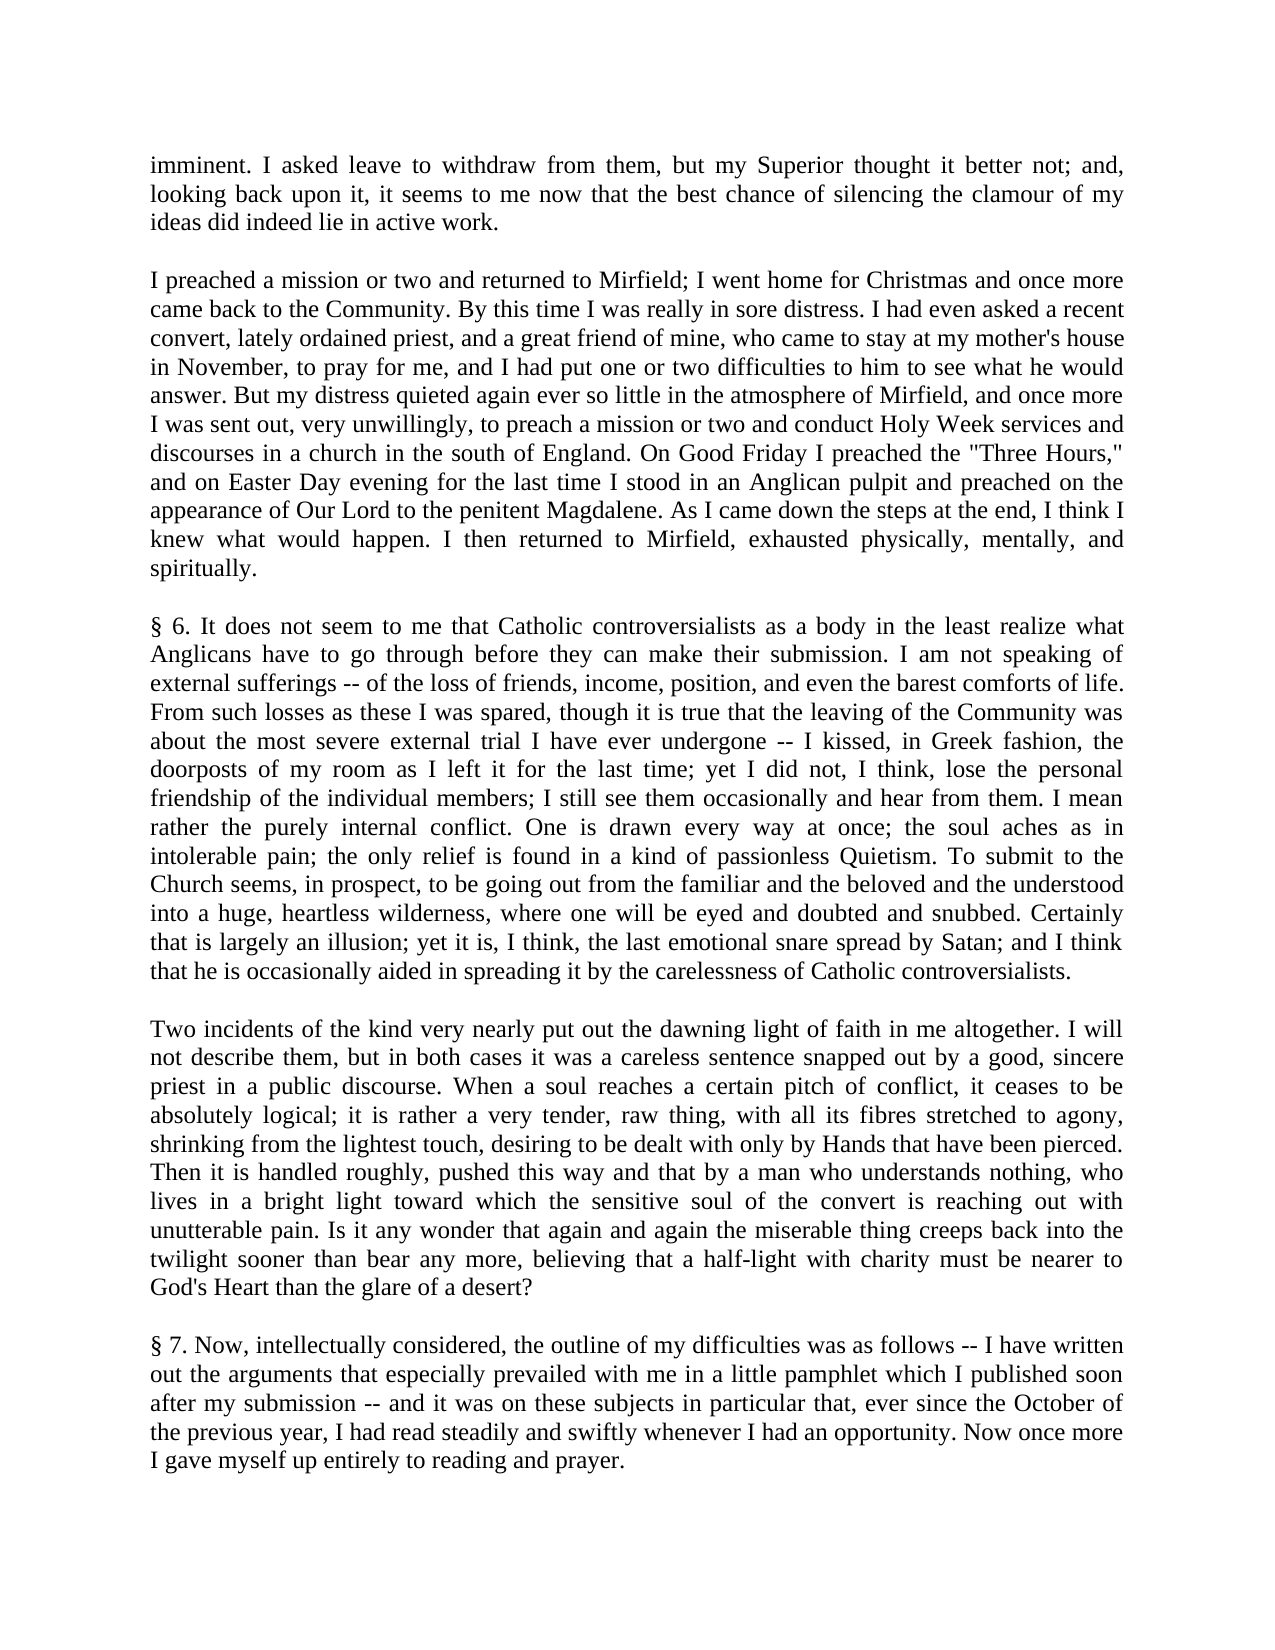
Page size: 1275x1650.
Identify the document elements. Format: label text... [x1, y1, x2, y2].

text I preached a mission or two and returned to Mirfield; I went home for Christmas and once more came back to the Community. By this time I was really in sore distress. I had even asked a recent convert, lately ordained priest, and a great friend of mine, who came to stay at my mother's house in November, to pray for me, and I had put one or two difficulties to him to see what he would answer. But my distress quieted again ever so little in the atmosphere of Mirfield, and once more I was sent out, very unwillingly, to preach a mission or two and conduct Holy Week services and discourses in a church in the south of England. On Good Friday I preached the "Three Hours," and on Easter Day evening for the last time I stood in an Anglican pulpit and preached on the appearance of Our Lord to the penitent Magdalene. As I came down the steps at the end, I think I knew what would happen. I then returned to Mirfield, exhausted physically, mentally, and spiritually. [150, 265, 1125, 582]
text Two incidents of the kind very nearly put out the dawning light of faith in me altogether. I will not describe them, but in both cases it was a careless sentence snapped out by a good, sincere priest in a public discourse. When a soul reaches a certain pitch of conflict, it ceases to be absolutely logical; it is rather a very tender, raw thing, with all its fibres stretched to agony, shrinking from the lightest touch, desiring to be dealt with only by Hands that have been pierced. Then it is handled roughly, pushed this way and that by a man who understands nothing, who lives in a bright light toward which the sensitive soul of the convert is reaching out with unutterable pain. Is it any wonder that again and again the miserable thing creeps back into the twilight sooner than bear any more, believing that a half-light with charity must be nearer to God's Heart than the glare of a desert? [150, 1014, 1125, 1301]
text § 7. Now, intellectually considered, the outline of my difficulties was as follows -- I have written out the arguments that especially prevailed with me in a little pamphlet which I published soon after my submission -- and it was on these subjects in particular that, ever since the October of the previous year, I had read steadily and swiftly whenever I had an opportunity. Now once more I gave myself up entirely to reading and prayer. [150, 1330, 1125, 1474]
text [150, 150, 1125, 236]
text § 6. It does not seem to me that Catholic controversialists as a body in the least realize what Anglicans have to go through before they can make their submission. I am not speaking of external sufferings -- of the loss of friends, income, position, and even the barest comforts of life. From such losses as these I was spared, though it is true that the leaving of the Community was about the most severe external trial I have ever undergone -- I kissed, in Greek fashion, the doorposts of my room as I left it for the last time; yet I did not, I think, lose the personal friendship of the individual members; I still see them occasionally and hear from them. I mean rather the purely internal conflict. One is drawn every way at once; the soul aches as in intolerable pain; the only relief is found in a kind of passionless Quietism. To submit to the Church seems, in prospect, to be going out from the familiar and the beloved and the understood into a huge, heartless wilderness, where one will be eyed and doubted and snubbed. Certainly that is largely an illusion; yet it is, I think, the last emotional snare spread by Satan; and I think that he is occasionally aided in spreading it by the carelessness of Catholic controversialists. [150, 611, 1125, 984]
